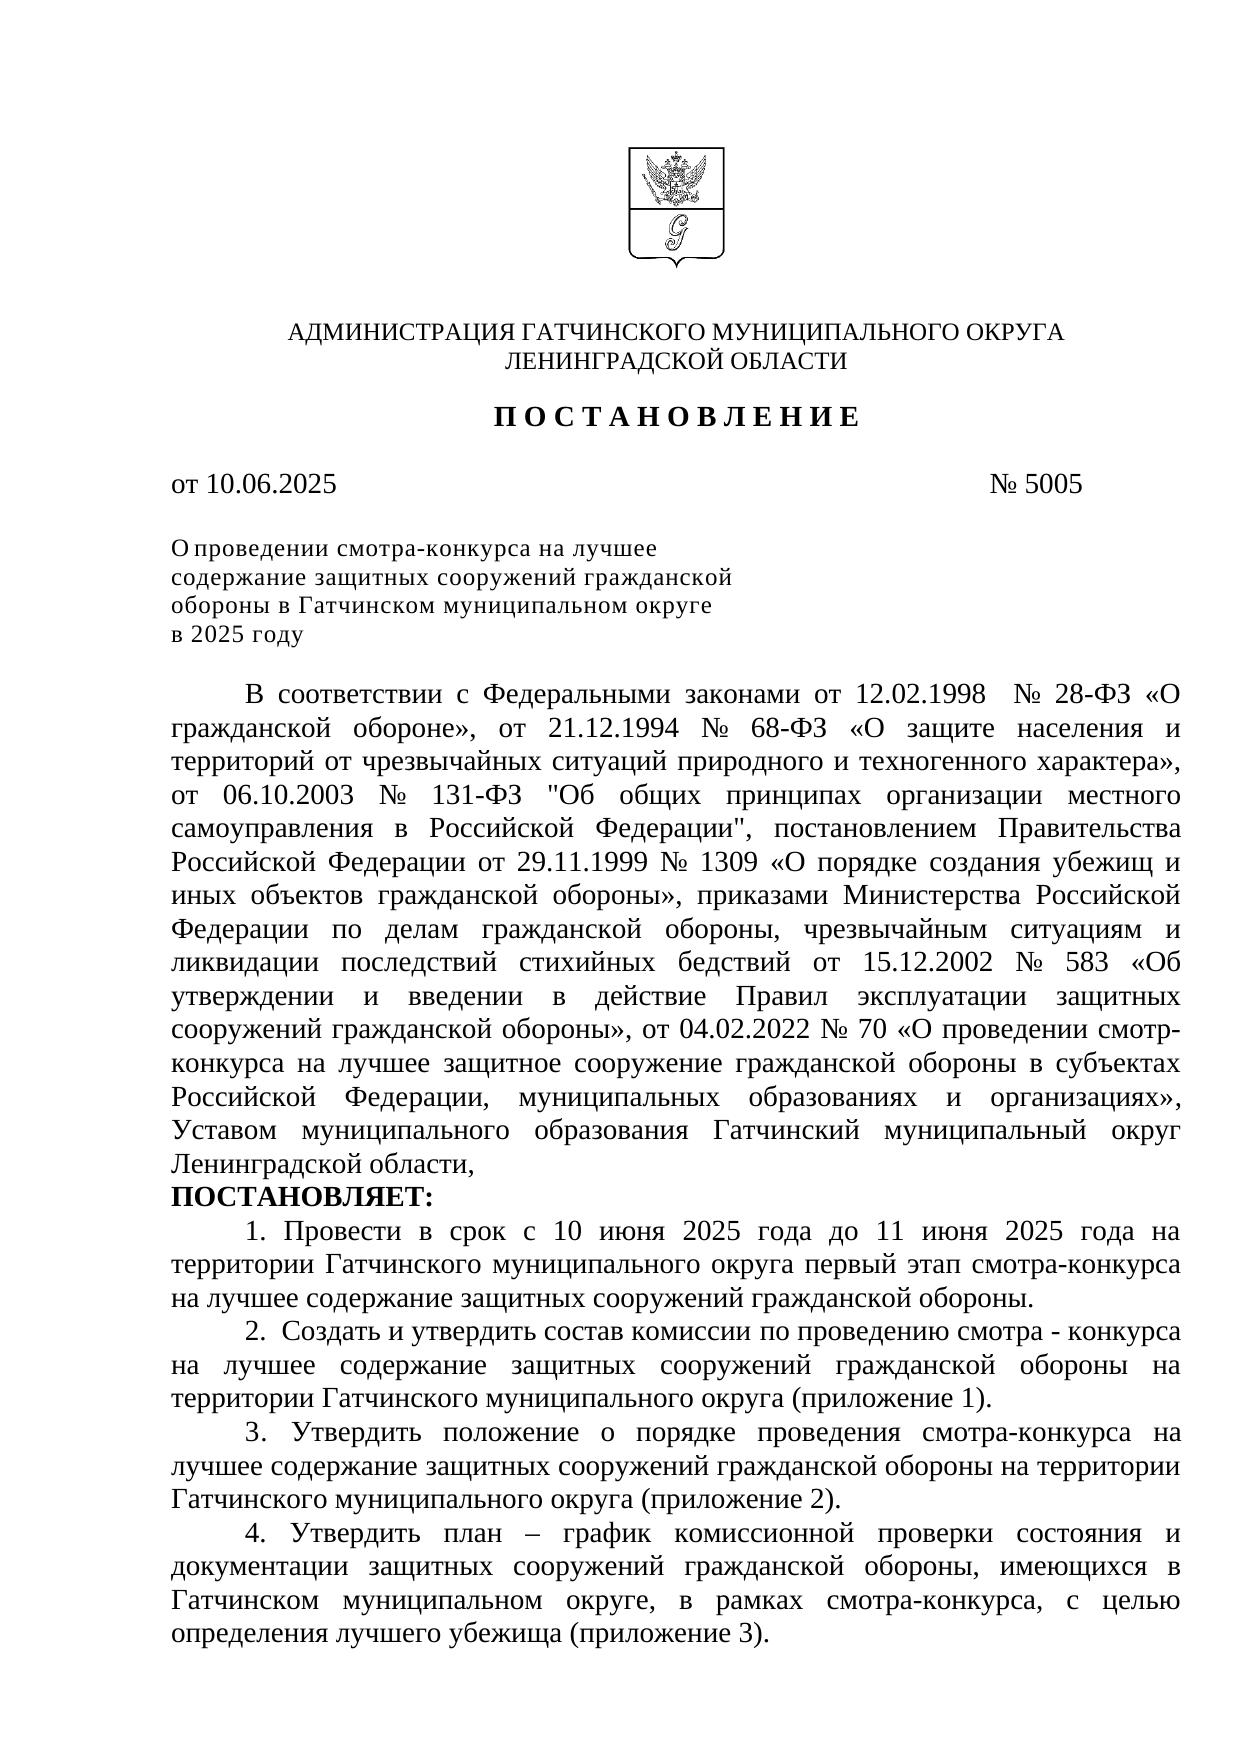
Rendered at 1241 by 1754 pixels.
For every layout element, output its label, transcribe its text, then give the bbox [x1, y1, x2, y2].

text В соответствии с Федеральными законами от 12.02.1998 № 28-ФЗ «О гражданской обороне», от 21.12.1994 № 68-ФЗ «О защите населения и территорий от чрезвычайных ситуаций природного и техногенного характера», от 06.10.2003 № 131-ФЗ "Об общих принципах организации местного самоуправления в Российской Федерации", постановлением Правительства Российской Федерации от 29.11.1999 № 1309 «О порядке создания убежищ и иных объектов гражданской обороны», приказами Министерства Российской Федерации по делам гражданской обороны, чрезвычайным ситуациям и ликвидации последствий стихийных бедствий от 15.12.2002 № 583 «Об утверждении и введении в действие Правил эксплуатации защитных сооружений гражданской обороны», от 04.02.2022 № 70 «О проведении смотр-конкурса на лучшее защитное сооружение гражданской обороны в субъектах Российской Федерации, муниципальных образованиях и организациях», Уставом муниципального образования Гатчинский муниципальный округ Ленинградской области, [171, 676, 1182, 1179]
picture [627, 146, 726, 269]
text в 2025 году [171, 619, 798, 648]
text 4. Утвердить план – график комиссионной проверки состояния и документации защитных сооружений гражданской обороны, имеющихся в Гатчинском муниципальном округе, в рамках смотра-конкурса, с целью определения лучшего убежища (приложение 3). [171, 1515, 1182, 1649]
text АДМИНИСТРАЦИЯ ГАТЧИНСКОГО МУНИЦИПАЛЬНОГО ОКРУГА [171, 317, 1182, 346]
text 2. Создать и утвердить состав комиссии по проведению смотра - конкурса на лучшее содержание защитных сооружений гражданской обороны на территории Гатчинского муниципального округа (приложение 1). [171, 1313, 1182, 1414]
text П О С Т А Н О В Л Е Н И Е [171, 399, 1182, 432]
text ЛЕНИНГРАДСКОЙ ОБЛАСТИ [171, 346, 1182, 375]
text от 10.06.2025 № 5005 [171, 466, 1182, 499]
text ПОСТАНОВЛЯЕТ: [171, 1179, 1182, 1213]
text 3. Утвердить положение о порядке проведения смотра-конкурса на лучшее содержание защитных сооружений гражданской обороны на территории Гатчинского муниципального округа (приложение 2). [171, 1414, 1182, 1515]
text 1. Провести в срок с 10 июня 2025 года до 11 июня 2025 года на территории Гатчинского муниципального округа первый этап смотра-конкурса на лучшее содержание защитных сооружений гражданской обороны. [171, 1213, 1182, 1313]
text О проведении смотра-конкурса на лучшее содержание защитных сооружений гражданской обороны в Гатчинском муниципальном округе [171, 533, 798, 619]
